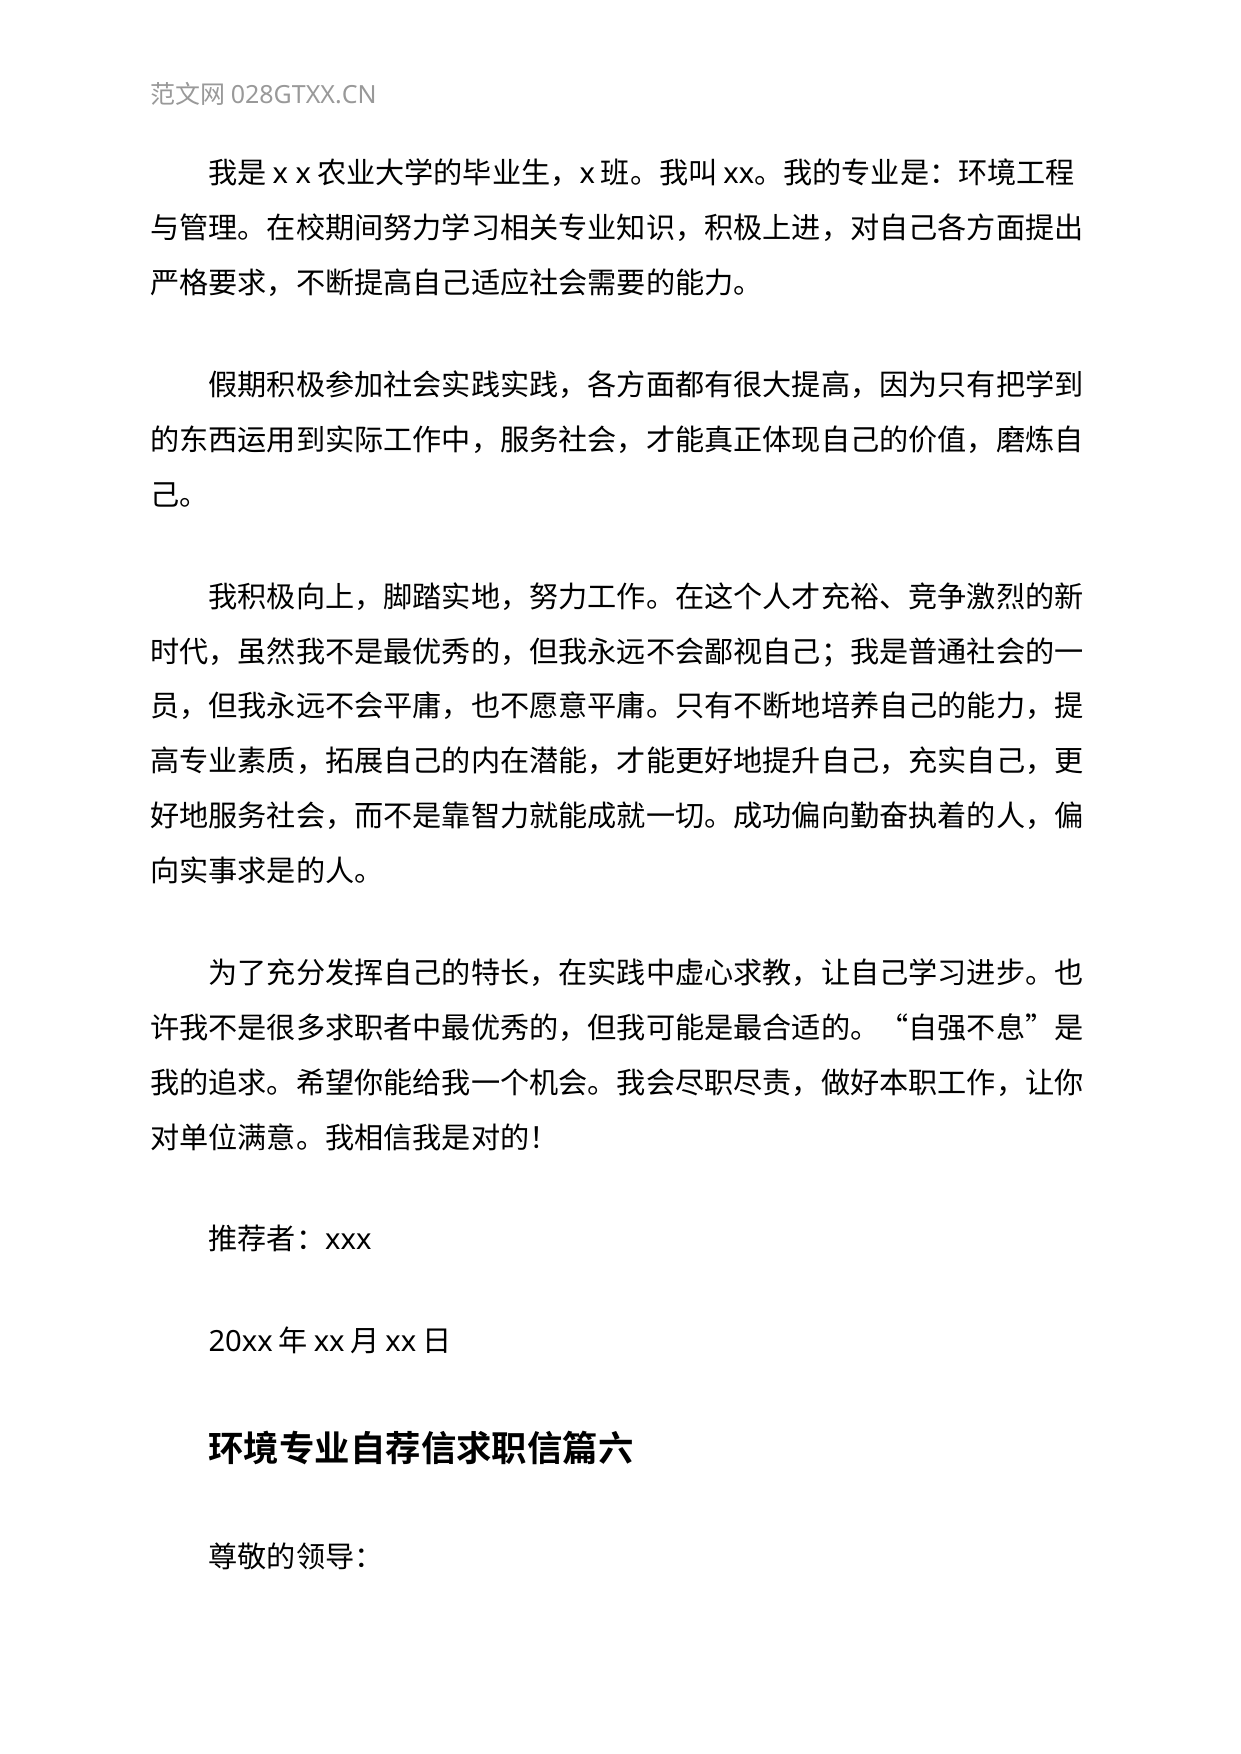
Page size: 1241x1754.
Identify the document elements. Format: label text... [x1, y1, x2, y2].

text 环境专业自荐信求职信篇六 [150, 1420, 1090, 1471]
text 我是x x农业大学的毕业生，x班。我叫xx。我的专业是：环境工程与管理。在校期间努力学习相关专业知识，积极上进，对自己各方面提出严格要求，不断提高自己适应社会需要的能力。 [150, 150, 1090, 302]
text 20xx年xx月xx日 [150, 1318, 1090, 1360]
text 尊敬的领导： [150, 1533, 1090, 1576]
text 假期积极参加社会实践实践，各方面都有很大提高，因为只有把学到的东西运用到实际工作中，服务社会，才能真正体现自己的价值，磨炼自己。 [150, 362, 1090, 514]
text 推荐者：xxx [150, 1216, 1090, 1258]
text 为了充分发挥自己的特长，在实践中虚心求教，让自己学习进步。也许我不是很多求职者中最优秀的，但我可能是最合适的。“自强不息”是我的追求。希望你能给我一个机会。我会尽职尽责，做好本职工作，让你对单位满意。我相信我是对的！ [150, 949, 1090, 1156]
text 我积极向上，脚踏实地，努力工作。在这个人才充裕、竞争激烈的新时代，虽然我不是最优秀的，但我永远不会鄙视自己；我是普通社会的一员，但我永远不会平庸，也不愿意平庸。只有不断地培养自己的能力，提高专业素质，拓展自己的内在潜能，才能更好地提升自己，充实自己，更好地服务社会，而不是靠智力就能成就一切。成功偏向勤奋执着的人，偏向实事求是的人。 [150, 573, 1090, 890]
